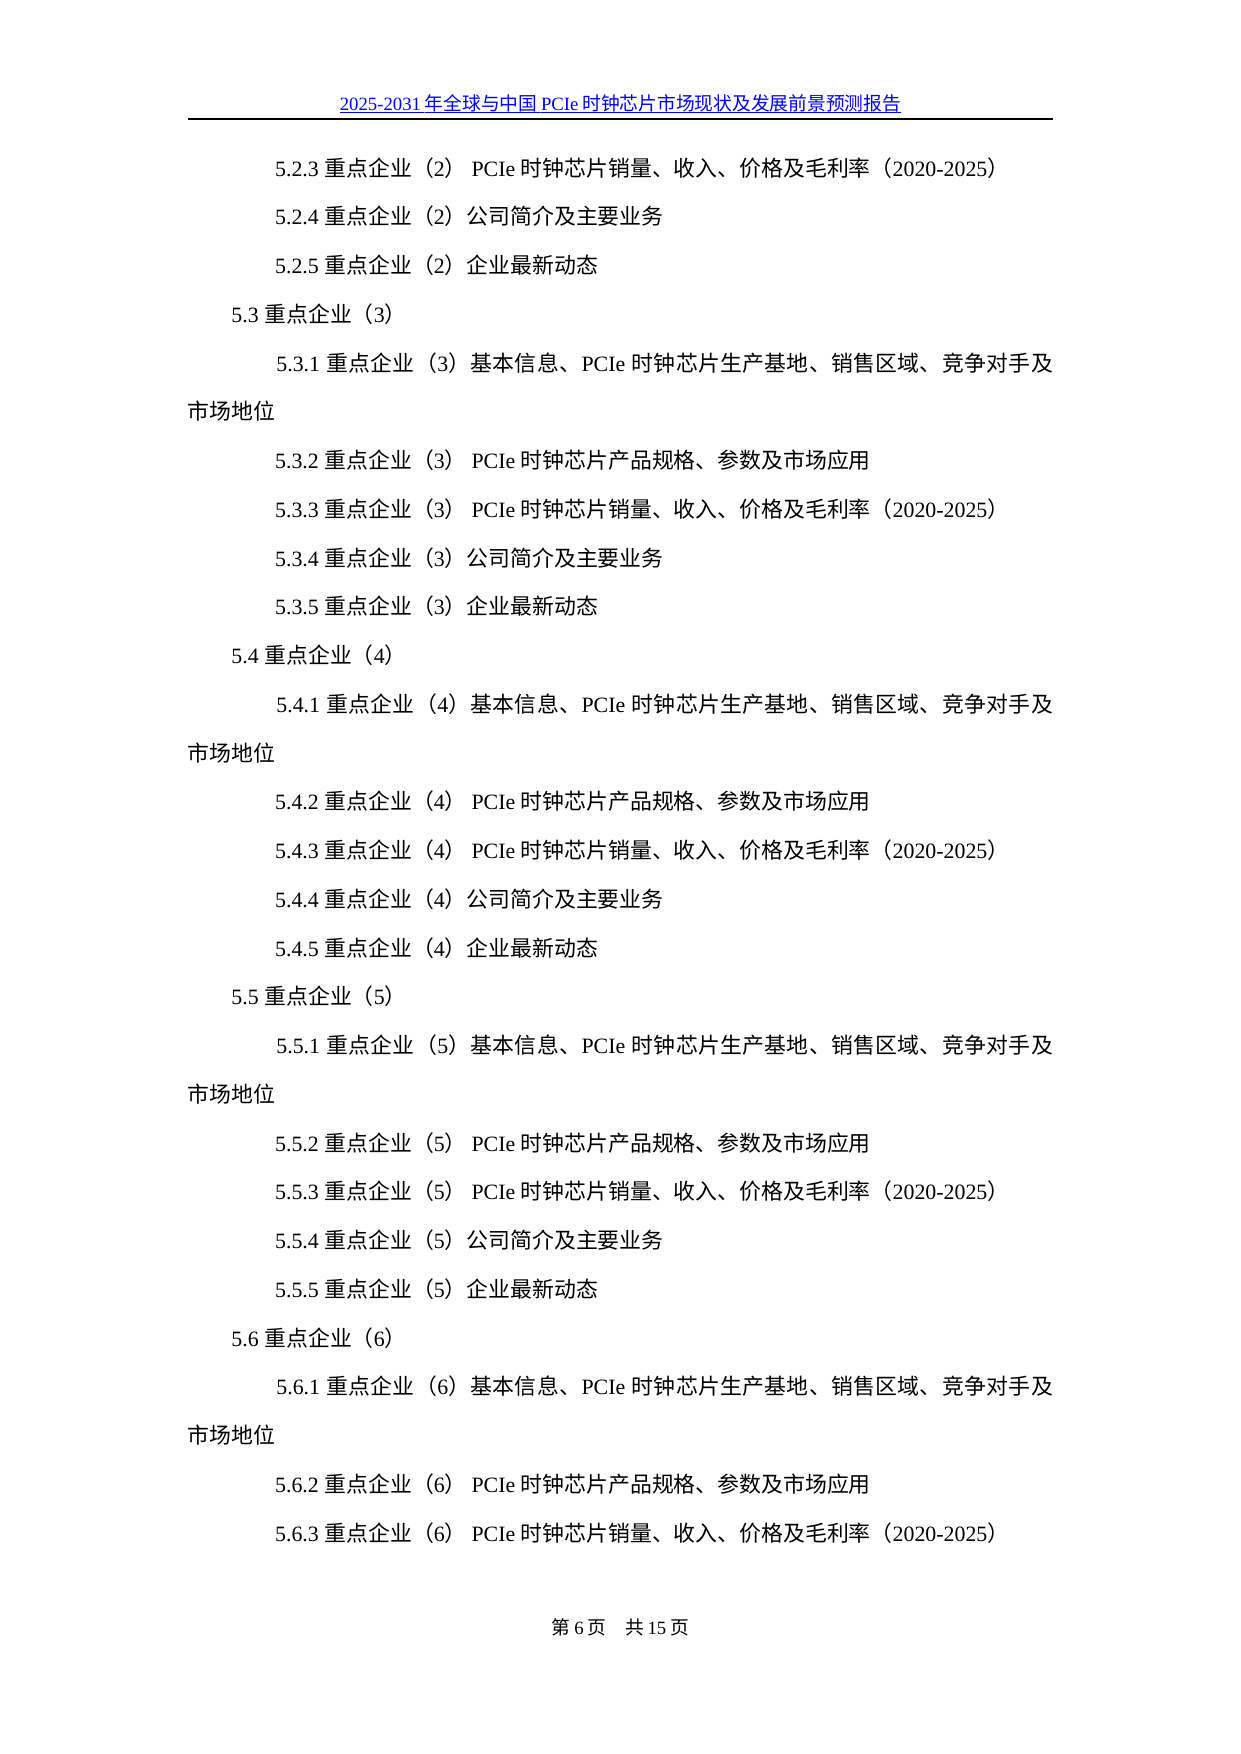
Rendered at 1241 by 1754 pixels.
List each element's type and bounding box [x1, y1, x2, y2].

text [187, 150, 1053, 1548]
